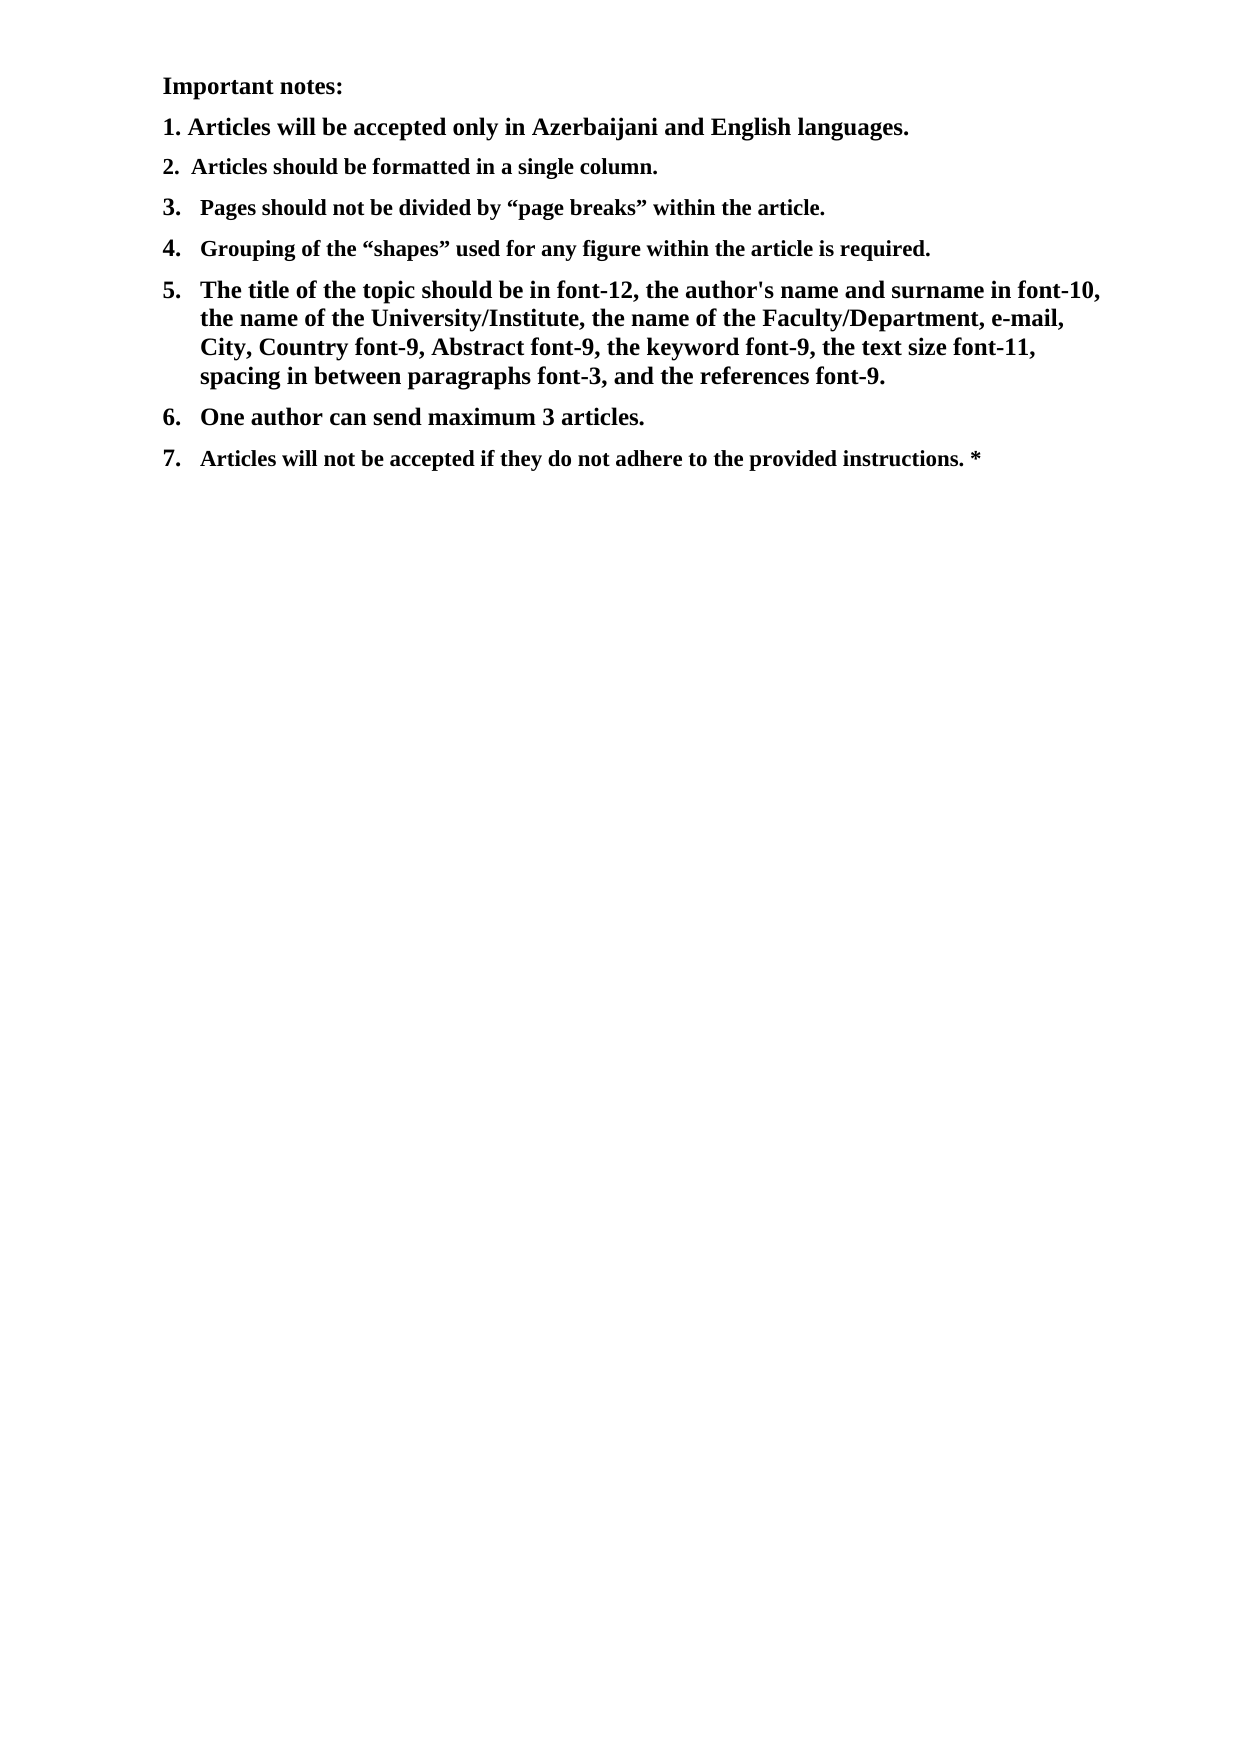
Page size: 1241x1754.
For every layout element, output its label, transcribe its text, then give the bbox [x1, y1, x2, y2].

list Pages should not be divided by “page breaks” within the article. [162, 192, 1122, 221]
list The title of the topic should be in font-12, the author's name and surname in font-10, the name of the University/Institute, the name of the Faculty/Department, e-mail, City, Country font-9, Abstract font-9, the keyword font-9, the text size font-11, spacing in between paragraphs font-3, and the references font-9. [162, 275, 1122, 390]
text 1. Articles will be accepted only in Azerbaijani and English languages. [118, 112, 1122, 141]
list Articles will not be accepted if they do not adhere to the provided instructions. * [162, 443, 1122, 472]
list One author can send maximum 3 articles. [162, 402, 1122, 431]
text Important notes: [118, 71, 1122, 99]
list Grouping of the “shapes” used for any figure within the article is required. [162, 233, 1122, 262]
text 2. Articles should be formatted in a single column. [118, 153, 1122, 180]
